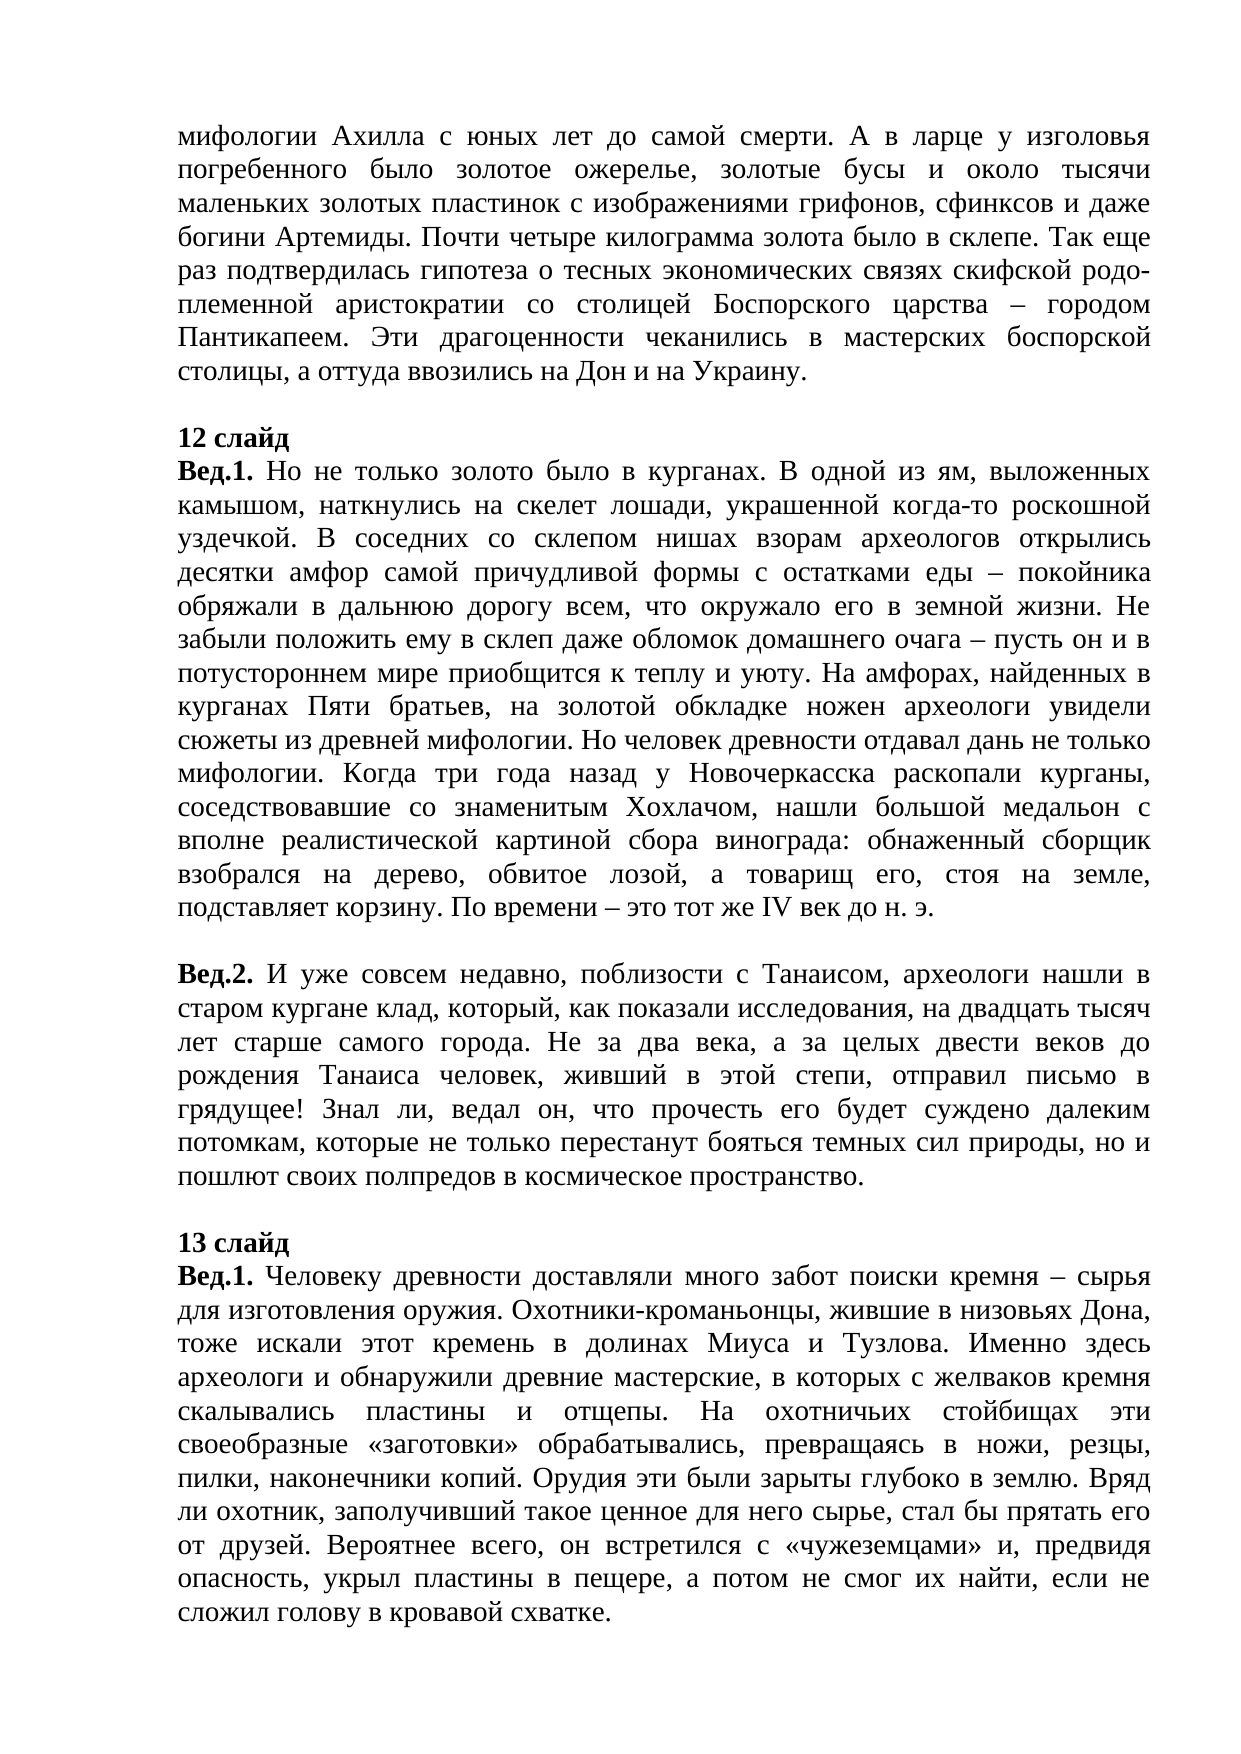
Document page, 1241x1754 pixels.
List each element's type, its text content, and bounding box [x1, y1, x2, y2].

text 12 слайд [177, 420, 1152, 453]
text Вед.2. И уже совсем недавно, поблизости с Танаисом, археологи нашли в старом кургане клад, который, как показали исследования, на двадцать тысяч лет старше самого города. Не за два века, а за целых двести веков до рождения Танаиса человек, живший в этой степи, отправил письмо в грядущее! Знал ли, ведал он, что прочесть его будет суждено далеким потомкам, которые не только перестанут бояться темных сил природы, но и пошлют своих полпредов в космическое пространство. [177, 957, 1152, 1191]
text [177, 118, 1152, 386]
text Вед.1. Человеку древности доставляли много забот поиски кремня – сырья для изготовления оружия. Охотники-кроманьонцы, жившие в низовьях Дона, тоже искали этот кремень в долинах Миуса и Тузлова. Именно здесь археологи и обнаружили древние мастерские, в которых с желваков кремня скалывались пластины и отщепы. На охотничьих стойбищах эти своеобразные «заготовки» обрабатывались, превращаясь в ножи, резцы, пилки, наконечники копий. Орудия эти были зарыты глубоко в землю. Вряд ли охотник, заполучивший такое ценное для него сырье, стал бы прятать его от друзей. Вероятнее всего, он встретился с «чужеземцами» и, предвидя опасность, укрыл пластины в пещере, а потом не смог их найти, если не сложил голову в кровавой схватке. [177, 1258, 1152, 1627]
text 13 слайд [177, 1225, 1152, 1258]
text Вед.1. Но не только золото было в курганах. В одной из ям, выложенных камышом, наткнулись на скелет лошади, украшенной когда-то роскошной уздечкой. В соседних со склепом нишах взорам археологов открылись десятки амфор самой причудливой формы с остатками еды – покойника обряжали в дальнюю дорогу всем, что окружало его в земной жизни. Не забыли положить ему в склеп даже обломок домашнего очага – пусть он и в потустороннем мире приобщится к теплу и уюту. На амфорах, найденных в курганах Пяти братьев, на золотой обкладке ножен археологи увидели сюжеты из древней мифологии. Но человек древности отдавал дань не только мифологии. Когда три года назад у Новочеркасска раскопали курганы, соседствовавшие со знаменитым Хохлачом, нашли большой медальон с вполне реалистической картиной сбора винограда: обнаженный сборщик взобрался на дерево, обвитое лозой, а товарищ его, стоя на земле, подставляет корзину. По времени – это тот же IV век до н. э. [177, 453, 1152, 923]
